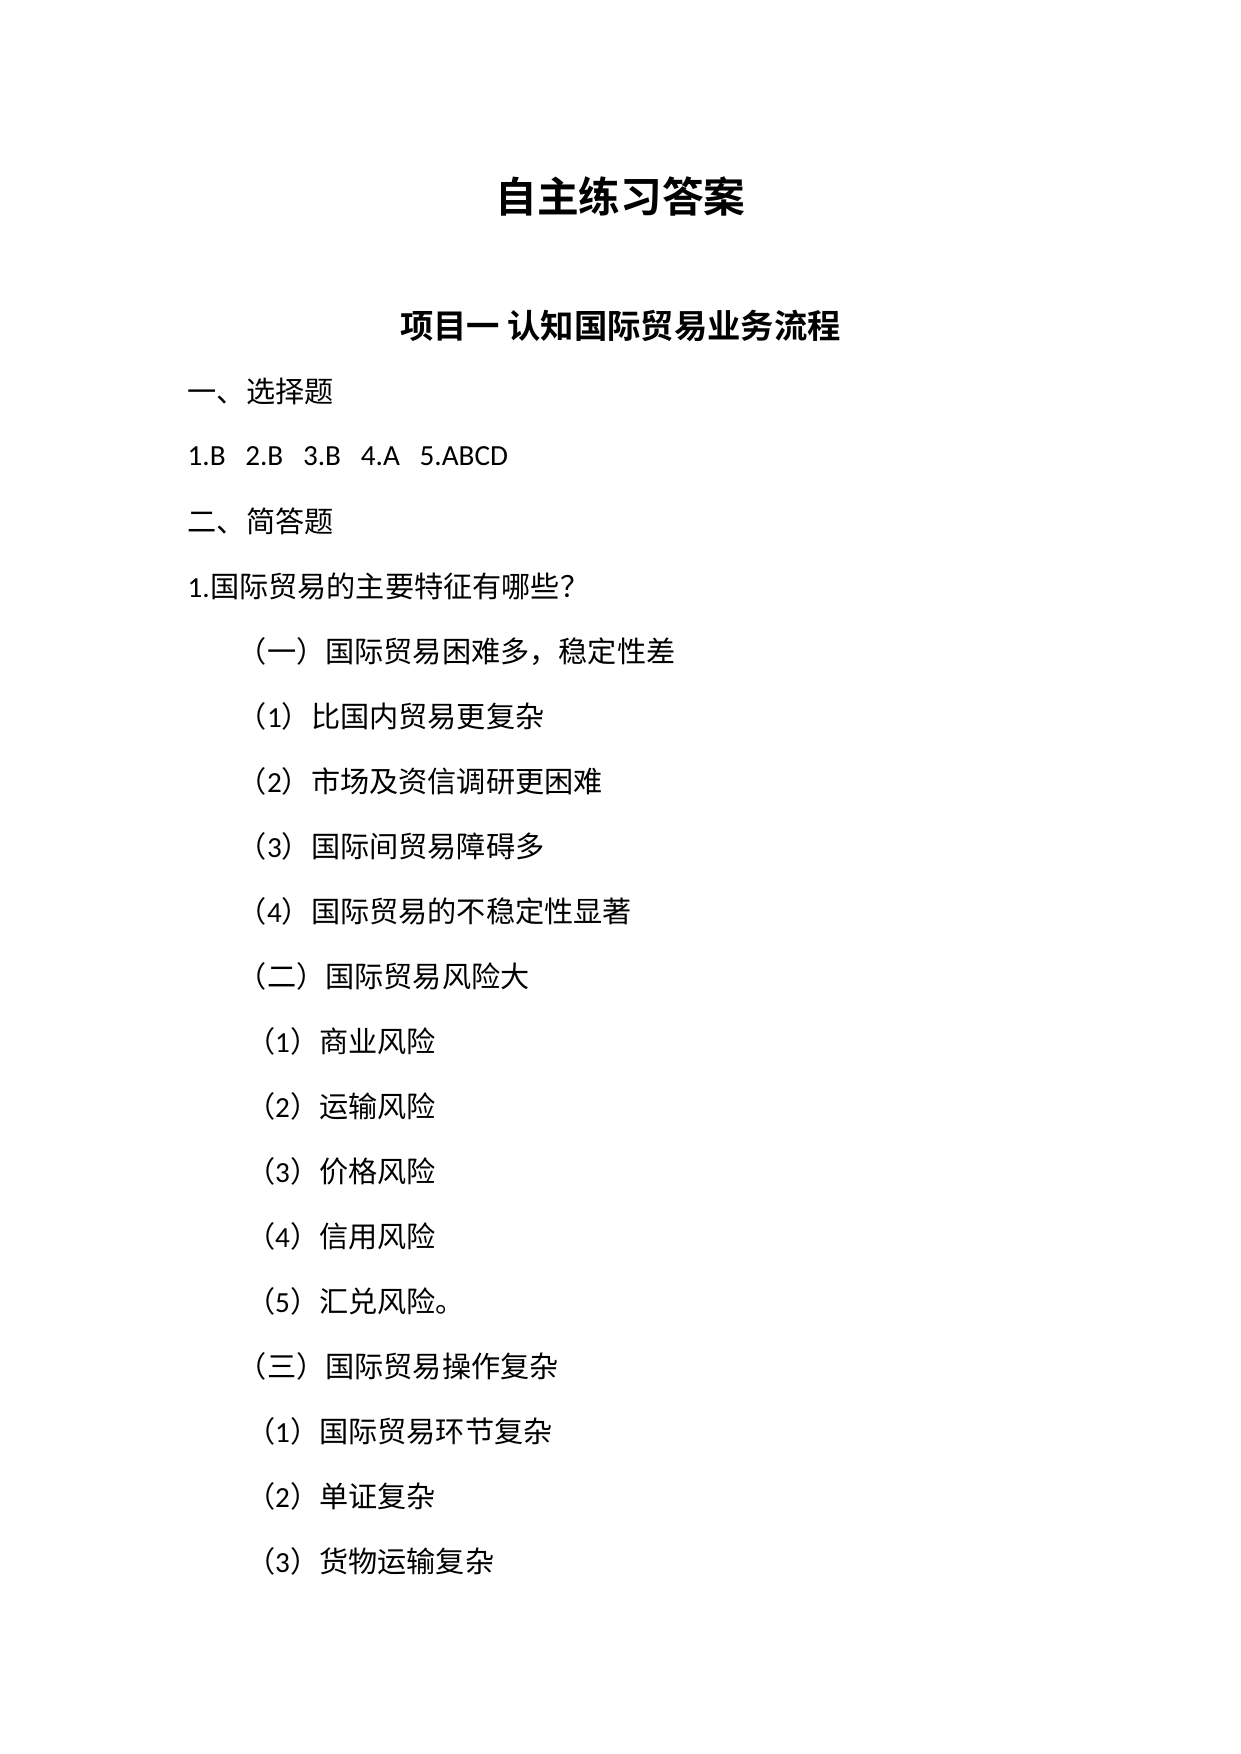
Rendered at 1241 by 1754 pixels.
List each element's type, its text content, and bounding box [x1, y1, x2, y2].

text 二、简答题 [187, 487, 1053, 552]
text （2）单证复杂 [187, 1462, 1053, 1527]
text （1）比国内贸易更复杂 [187, 682, 1053, 747]
text （一）国际贸易困难多，稳定性差 [187, 617, 1053, 682]
text 一、选择题 [187, 357, 1053, 422]
text （三）国际贸易操作复杂 [187, 1332, 1053, 1397]
text （5）汇兑风险。 [187, 1267, 1053, 1332]
text （4）国际贸易的不稳定性显著 [187, 877, 1053, 942]
text （3）货物运输复杂 [187, 1527, 1053, 1592]
text （3）价格风险 [187, 1137, 1053, 1202]
text （3）国际间贸易障碍多 [187, 812, 1053, 877]
text （2）运输风险 [187, 1072, 1053, 1137]
text （二）国际贸易风险大 [187, 942, 1053, 1007]
text 自主练习答案 [187, 162, 1053, 227]
text （1）商业风险 [187, 1007, 1053, 1072]
text （2）市场及资信调研更困难 [187, 747, 1053, 812]
text 项目一 认知国际贸易业务流程 [187, 292, 1053, 357]
text 1.国际贸易的主要特征有哪些？ [187, 552, 1053, 617]
text （4）信用风险 [187, 1202, 1053, 1267]
text 1.B 2.B 3.B 4.A 5.ABCD [187, 422, 1053, 487]
text （1）国际贸易环节复杂 [187, 1397, 1053, 1462]
